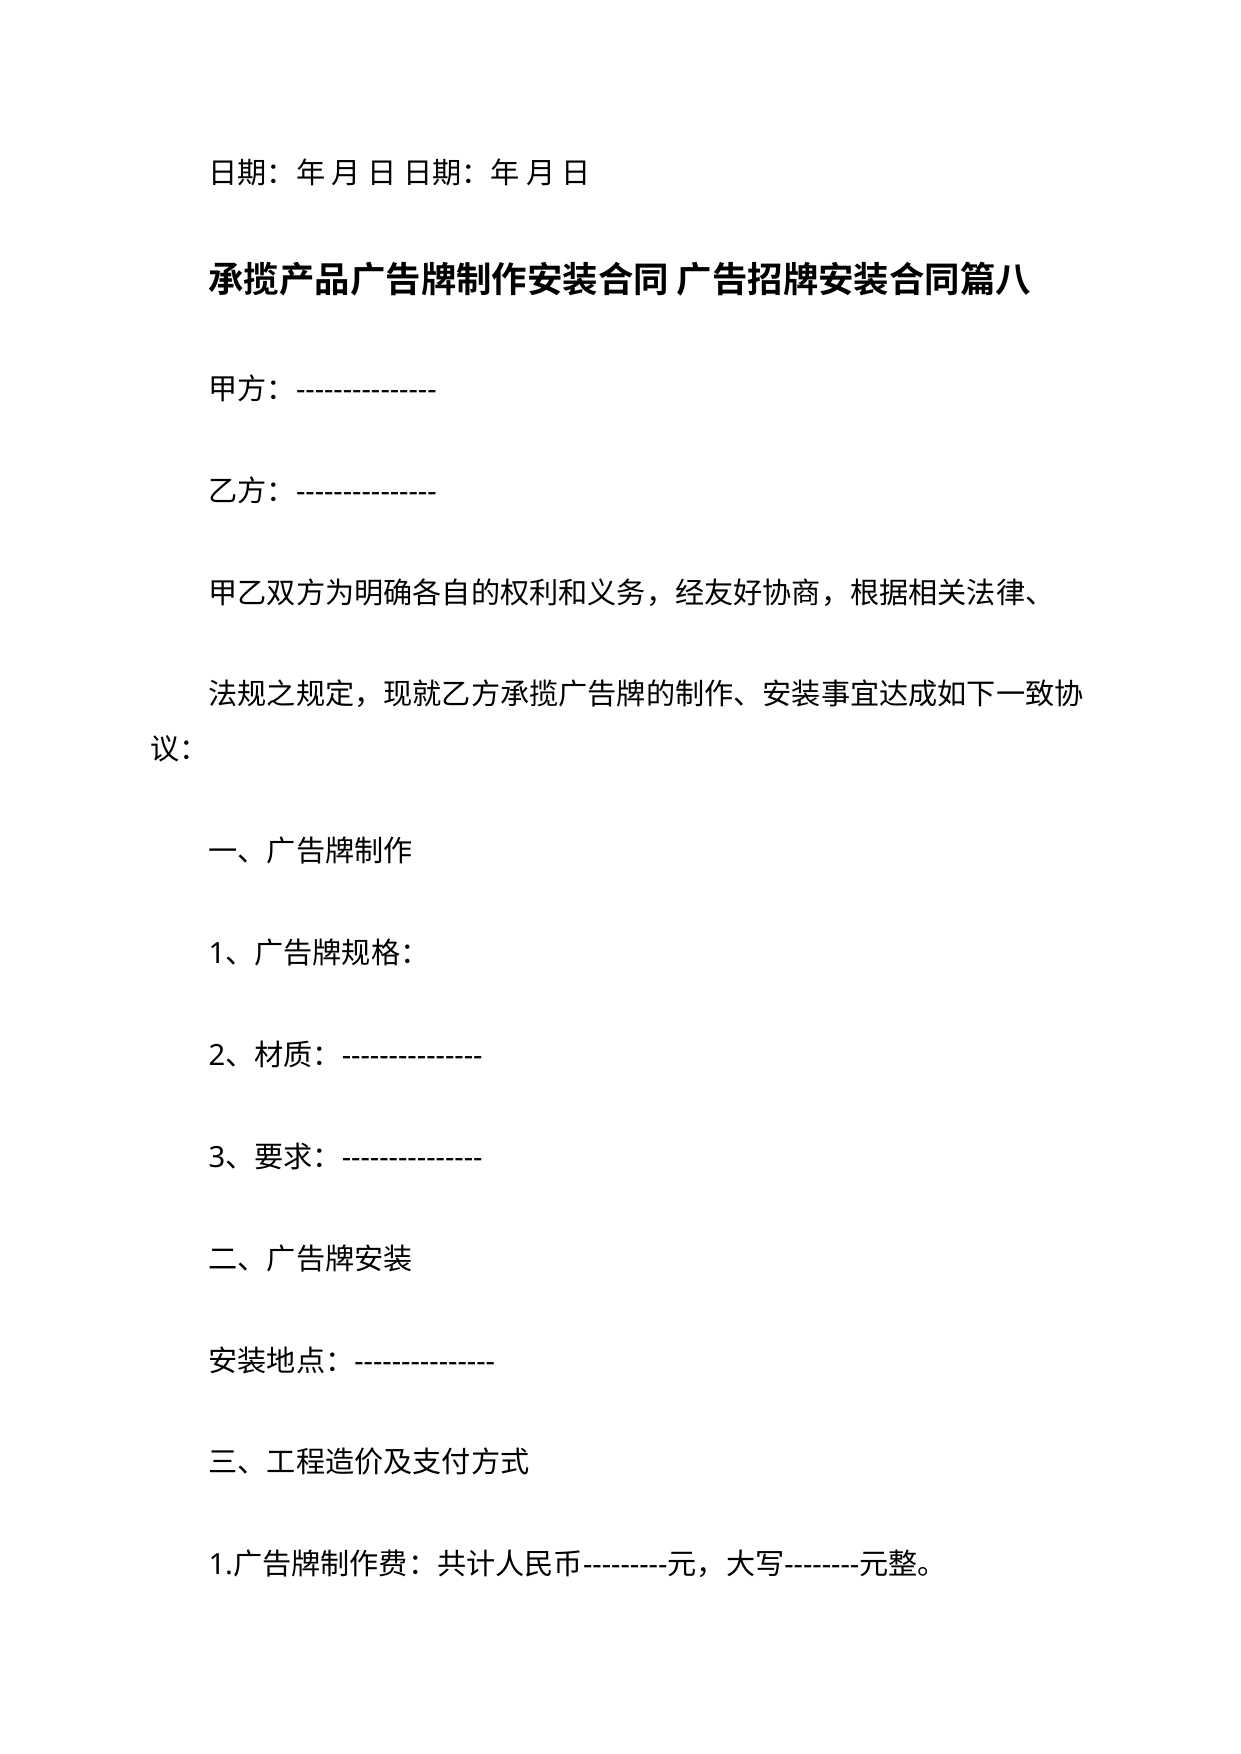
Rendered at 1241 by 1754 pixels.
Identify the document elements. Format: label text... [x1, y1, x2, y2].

text 2、材质：--------------- [150, 1031, 1090, 1074]
text 甲乙双方为明确各自的权利和义务，经友好协商，根据相关法律、 [150, 569, 1090, 611]
text 承揽产品广告牌制作安装合同 广告招牌安装合同篇八 [150, 252, 1090, 303]
text 法规之规定，现就乙方承揽广告牌的制作、安装事宜达成如下一致协议： [150, 671, 1090, 768]
text 三、工程造价及支付方式 [150, 1439, 1090, 1481]
text 乙方：--------------- [150, 467, 1090, 509]
text 安装地点：--------------- [150, 1337, 1090, 1379]
text 二、广告牌安装 [150, 1235, 1090, 1278]
text 日期：年 月 日 日期：年 月 日 [150, 150, 1090, 192]
text 1.广告牌制作费：共计人民币---------元，大写--------元整。 [150, 1541, 1090, 1583]
text 甲方：--------------- [150, 365, 1090, 408]
text 1、广告牌规格： [150, 929, 1090, 972]
text 3、要求：--------------- [150, 1133, 1090, 1176]
text 一、广告牌制作 [150, 828, 1090, 870]
